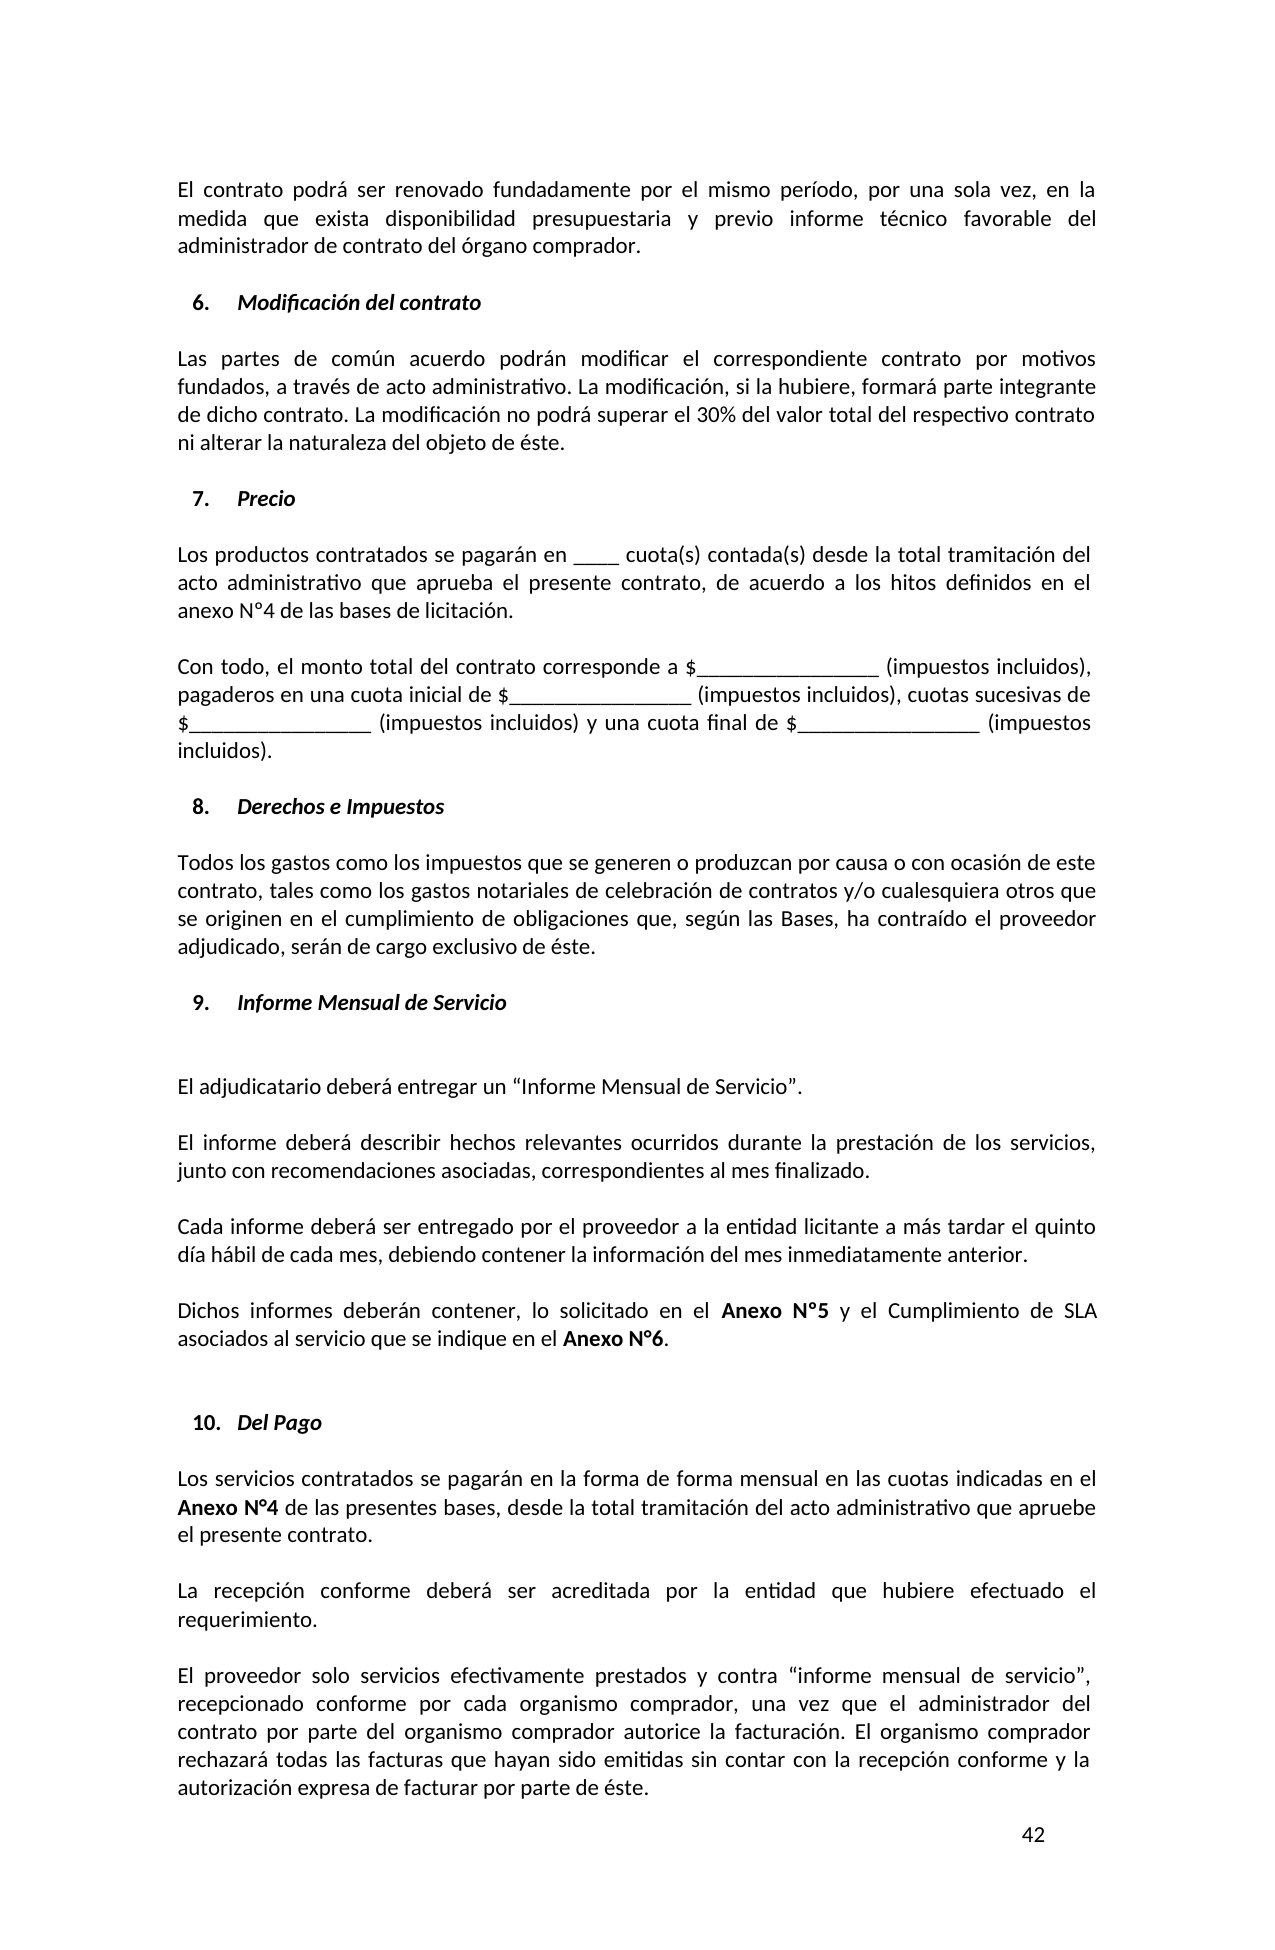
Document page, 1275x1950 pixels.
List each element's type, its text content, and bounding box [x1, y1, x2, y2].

text Todos los gastos como los impuestos que se generen o produzcan por causa o con ocasión de este contrato, tales como los gastos notariales de celebración de contratos y/o cualesquiera otros que se originen en el cumplimiento de obligaciones que, según las Bases, ha contraído el proveedor adjudicado, serán de cargo exclusivo de éste. [177, 848, 1098, 960]
text La recepción conforme deberá ser acreditada por la entidad que hubiere efectuado el requerimiento. [177, 1577, 1098, 1633]
subtitle Del Pago [192, 1408, 1045, 1437]
text El informe deberá describir hechos relevantes ocurridos durante la prestación de los servicios, junto con recomendaciones asociadas, correspondientes al mes finalizado. [177, 1128, 1098, 1184]
text El proveedor solo servicios efectivamente prestados y contra “informe mensual de servicio”, recepcionado conforme por cada organismo comprador, una vez que el administrador del contrato por parte del organismo comprador autorice la facturación. El organismo comprador rechazará todas las facturas que hayan sido emitidas sin contar con la recepción conforme y la autorización expresa de facturar por parte de éste. [177, 1661, 1092, 1801]
subtitle Precio [192, 484, 1045, 512]
subtitle Modificación del contrato [192, 288, 1045, 316]
text Dichos informes deberán contener, lo solicitado en el Anexo Nº5 y el Cumplimiento de SLA asociados al servicio que se indique en el Anexo N°6. [177, 1296, 1098, 1352]
text Cada informe deberá ser entregado por el proveedor a la entidad licitante a más tardar el quinto día hábil de cada mes, debiendo contener la información del mes inmediatamente anterior. [177, 1212, 1098, 1268]
subtitle Derechos e Impuestos [192, 792, 1093, 820]
text Las partes de común acuerdo podrán modificar el correspondiente contrato por motivos fundados, a través de acto administrativo. La modificación, si la hubiere, formará parte integrante de dicho contrato. La modificación no podrá superar el 30% del valor total del respectivo contrato ni alterar la naturaleza del objeto de éste. [177, 344, 1098, 456]
subtitle Informe Mensual de Servicio [192, 988, 1045, 1016]
text El adjudicatario deberá entregar un “Informe Mensual de Servicio”. [177, 1072, 1098, 1100]
text Con todo, el monto total del contrato corresponde a $________________ (impuestos incluidos), pagaderos en una cuota inicial de $________________ (impuestos incluidos), cuotas sucesivas de $________________ (impuestos incluidos) y una cuota final de $________________ (impuestos incluidos). [177, 652, 1093, 764]
text Los servicios contratados se pagarán en la forma de forma mensual en las cuotas indicadas en el Anexo N°4 de las presentes bases, desde la total tramitación del acto administrativo que apruebe el presente contrato. [177, 1464, 1098, 1549]
text El contrato podrá ser renovado fundadamente por el mismo período, por una sola vez, en la medida que exista disponibilidad presupuestaria y previo informe técnico favorable del administrador de contrato del órgano comprador. [177, 176, 1098, 260]
text Los productos contratados se pagarán en ____ cuota(s) contada(s) desde la total tramitación del acto administrativo que aprueba el presente contrato, de acuerdo a los hitos definidos en el anexo Nº4 de las bases de licitación. [177, 540, 1093, 624]
